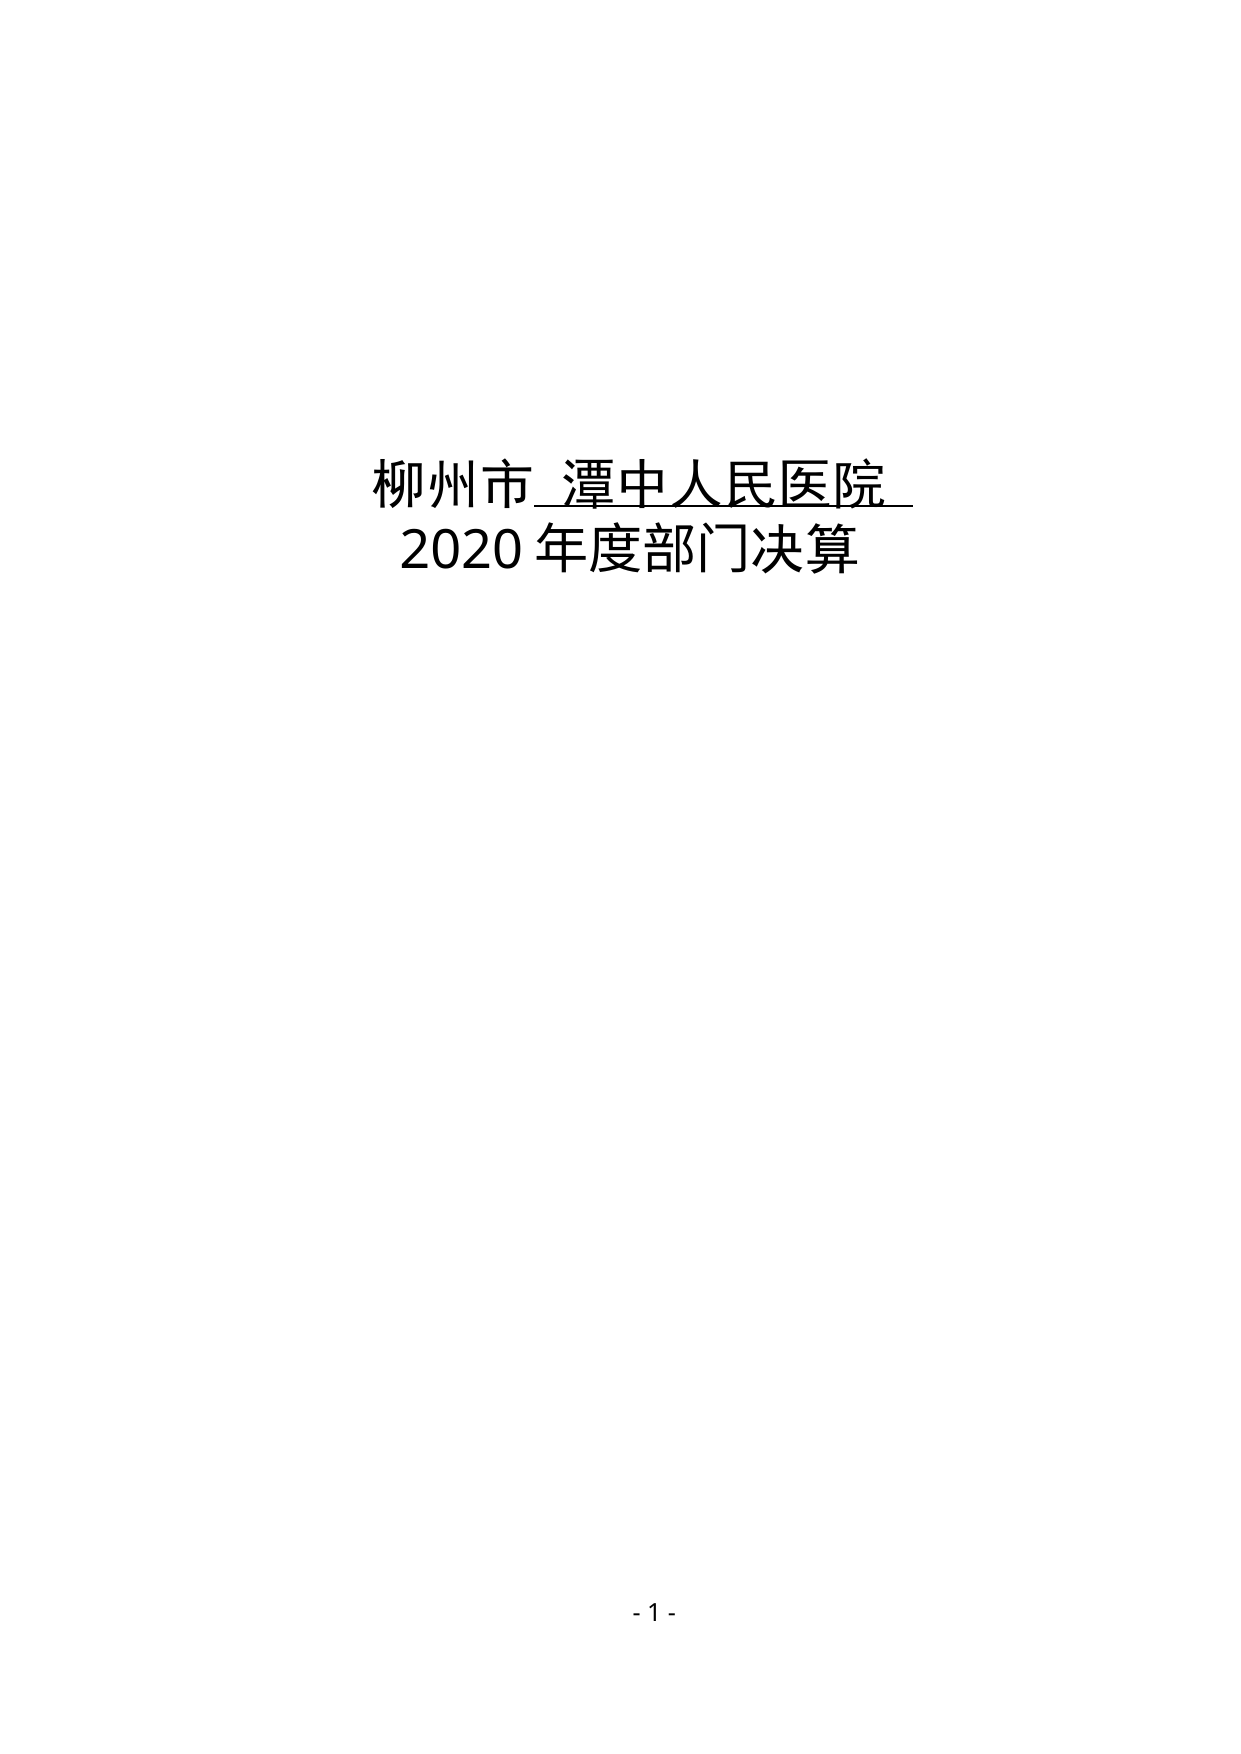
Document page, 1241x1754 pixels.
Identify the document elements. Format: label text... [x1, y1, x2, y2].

text 2020年度部门决算 [165, 512, 1092, 577]
text 柳州市 潭中人民医院 [165, 447, 1092, 512]
